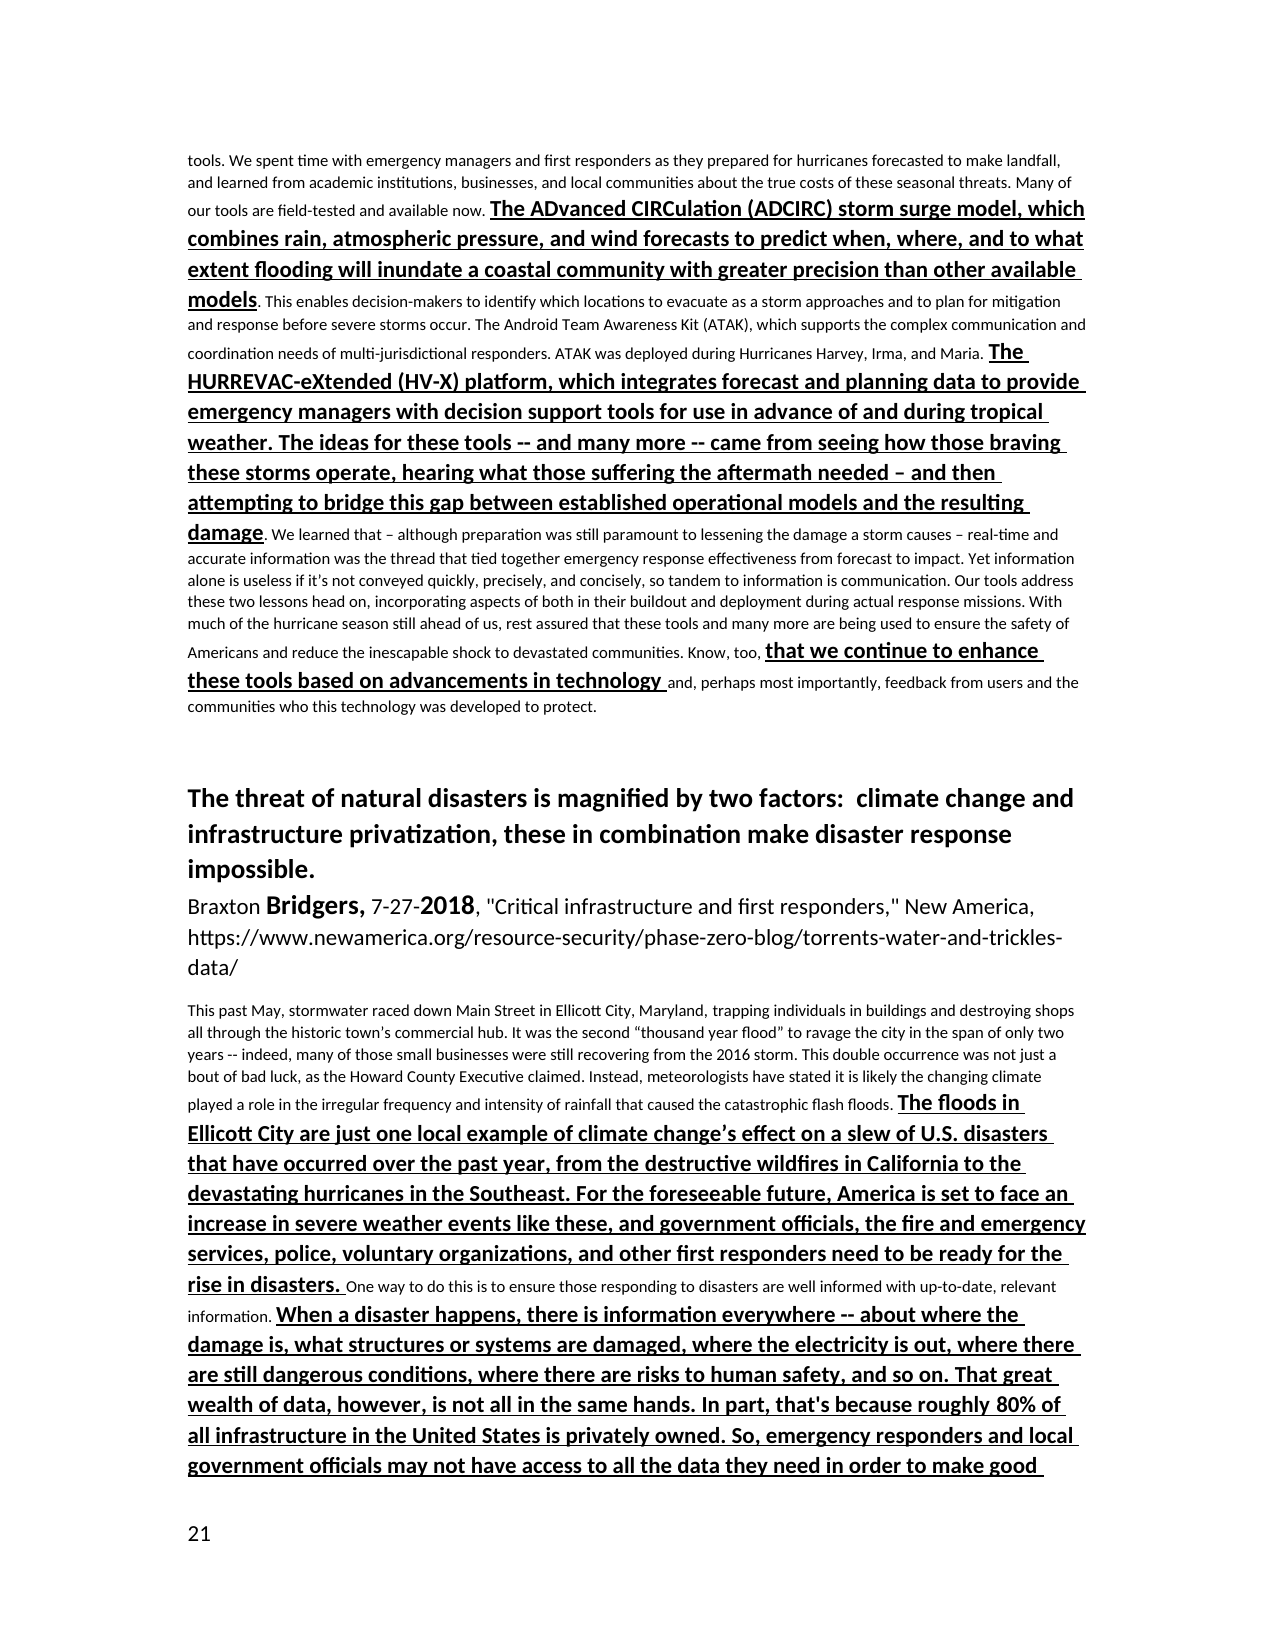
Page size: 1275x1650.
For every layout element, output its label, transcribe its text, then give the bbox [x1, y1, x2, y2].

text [187, 150, 1087, 716]
subtitle The threat of natural disasters is magnified by two factors: climate change and infrastructure privatization, these in combination make disaster response impossible. [187, 781, 1087, 886]
text Braxton Bridgers, 7-27-2018, "Critical infrastructure and first responders," New America, https://www.newamerica.org/resource-security/phase-zero-blog/torrents-water-and-trickles-data/ [187, 888, 1087, 982]
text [187, 1000, 1087, 1479]
